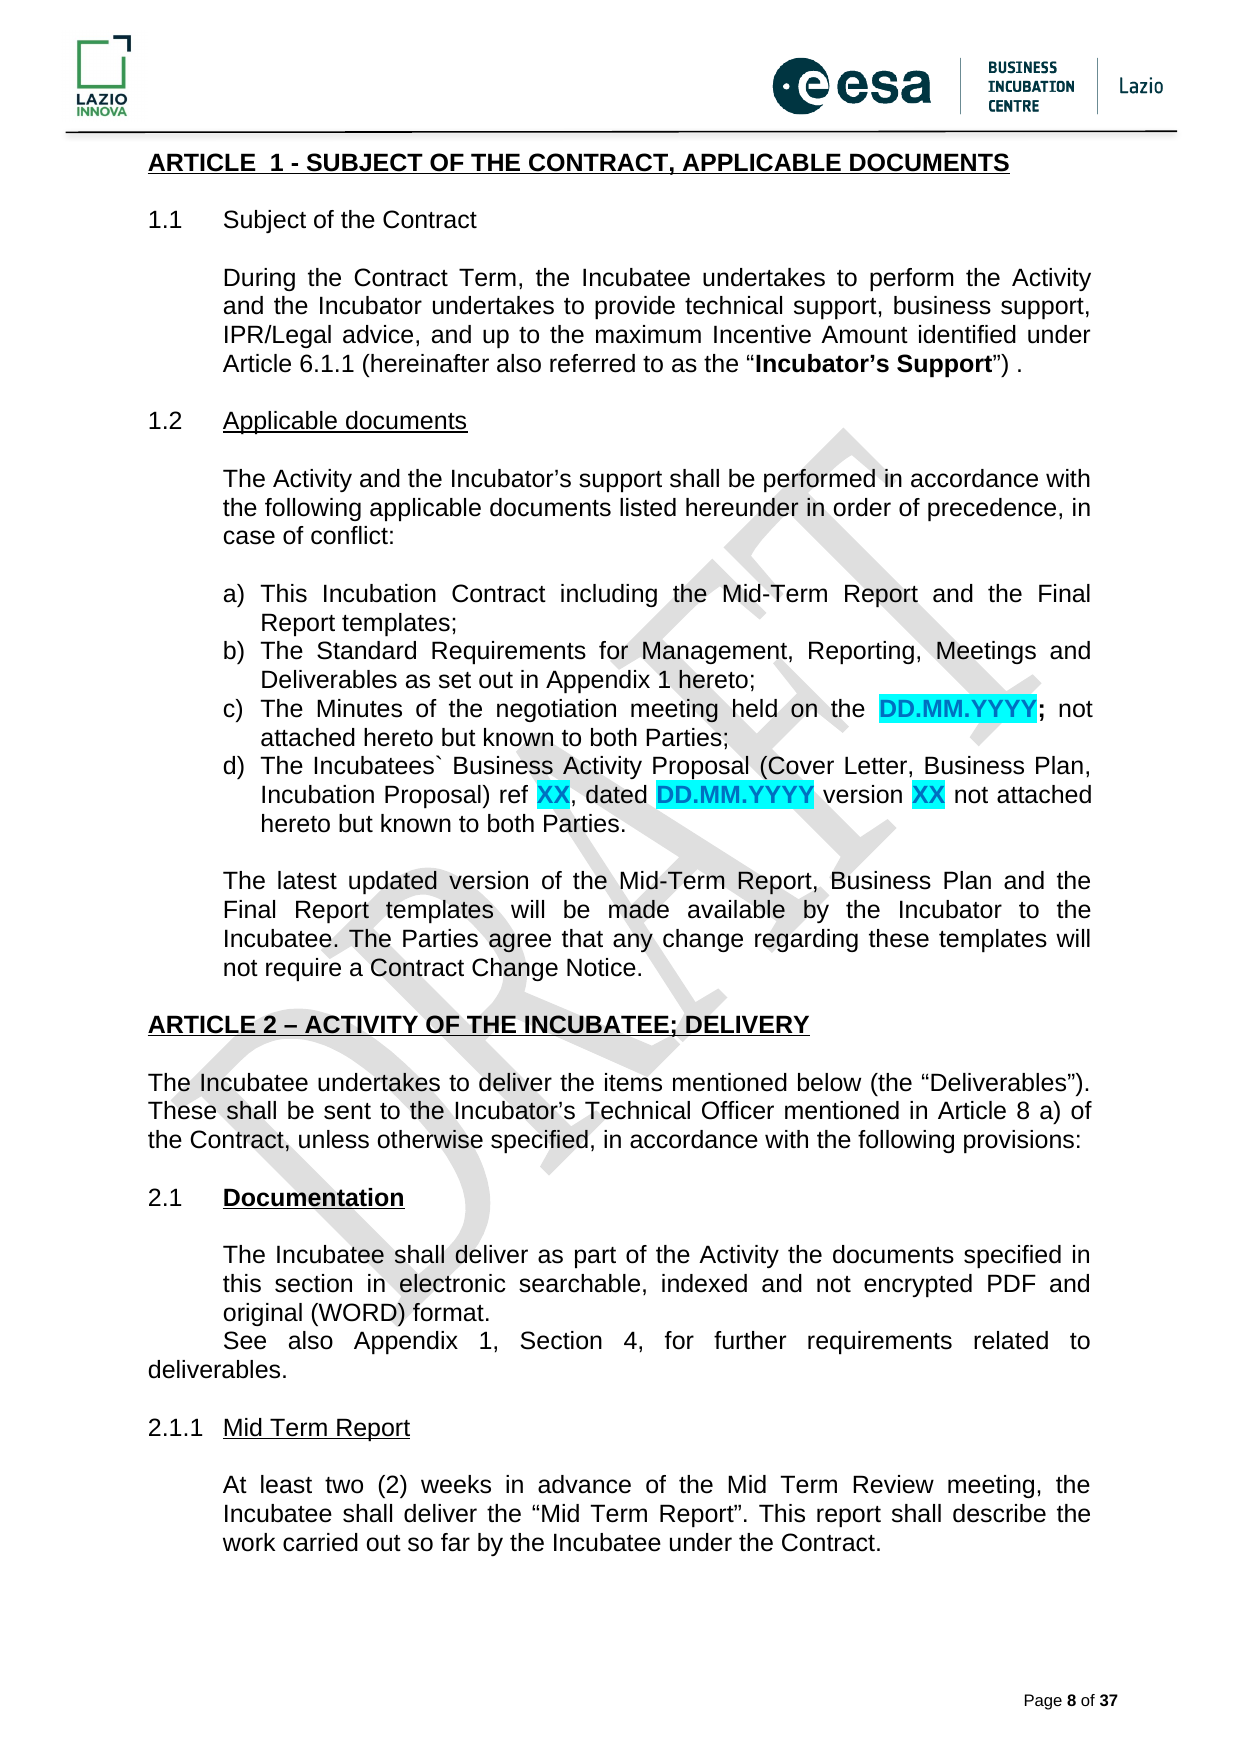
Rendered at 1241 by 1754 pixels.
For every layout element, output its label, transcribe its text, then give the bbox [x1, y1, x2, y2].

text At least two (2) weeks in advance of the Mid Term Review meeting, the Incubatee shall deliver the “Mid Term Report”. This report shall describe the work carried out so far by the Incubatee under the Contract. [223, 1470, 1093, 1556]
text The Incubatee shall deliver as part of the Activity the documents specified in this section in electronic searchable, indexed and not encrypted PDF and original (WORD) format. [223, 1240, 1093, 1326]
text During the Contract Term, the Incubatee undertakes to perform the Activity and the Incubator undertakes to provide technical support, business support, IPR/Legal advice, and up to the maximum Incentive Amount identified under Article 6.1.1 (hereinafter also referred to as the “Incubator’s Support”) . [223, 263, 1093, 378]
picture [60, 30, 148, 122]
list The Minutes of the negotiation meeting held on the DD.MM.YYYY; not attached hereto but known to both Parties; [223, 694, 1093, 751]
text See also Appendix 1, Section 4, for further requirements related to deliverables. [148, 1326, 1093, 1384]
list This Incubation Contract including the Mid-Term Report and the Final Report templates; [223, 579, 1093, 636]
text ARTICLE 1 - SUBJECT OF THE CONTRACT, APPLICABLE DOCUMENTS [148, 148, 1093, 176]
list Documentation [148, 1183, 1093, 1211]
text 1.2 Applicable documents [148, 406, 1093, 435]
text The latest updated version of the Mid-Term Report, Business Plan and the Final Report templates will be made available by the Incubator to the Incubatee. The Parties agree that any change regarding these templates will not require a Contract Change Notice. [223, 866, 1093, 981]
text 1.1 Subject of the Contract [148, 205, 1093, 234]
list The Standard Requirements for Management, Reporting, Meetings and Deliverables as set out in Appendix 1 hereto; [223, 636, 1093, 694]
text The Incubatee undertakes to deliver the items mentioned below (the “Deliverables”). These shall be sent to the Incubator’s Technical Officer mentioned in Article 8 a) of the Contract, unless otherwise specified, in accordance with the following provisions: [148, 1068, 1093, 1154]
picture [756, 51, 1179, 119]
list The Incubatees` Business Activity Proposal (Cover Letter, Business Plan, Incubation Proposal) ref XX, dated DD.MM.YYYY version XX not attached hereto but known to both Parties. [223, 751, 1093, 838]
text 2.1.1 Mid Term Report [148, 1413, 1093, 1441]
text ARTICLE 2 – ACTIVITY OF THE INCUBATEE; DELIVERY [148, 1010, 1093, 1039]
text The Activity and the Incubator’s support shall be performed in accordance with the following applicable documents listed hereunder in order of precedence, in case of conflict: [223, 464, 1093, 550]
